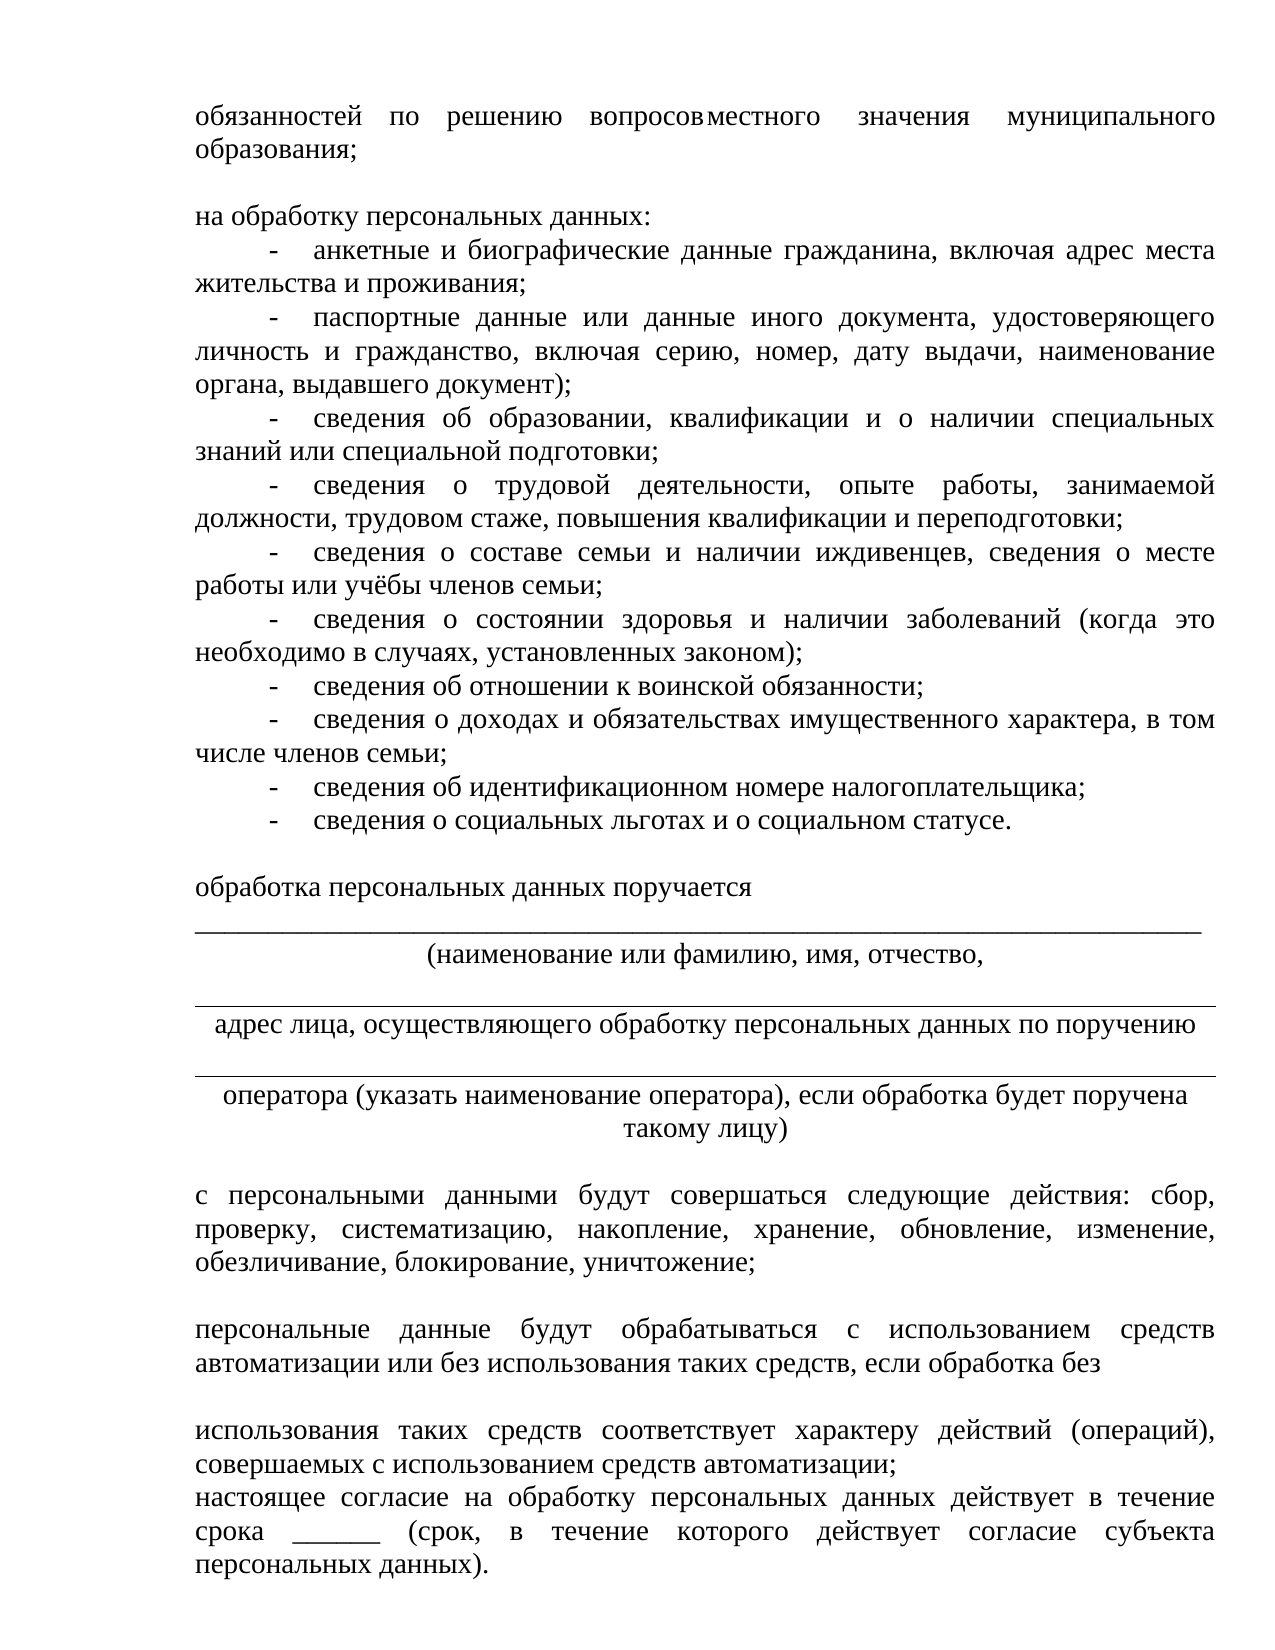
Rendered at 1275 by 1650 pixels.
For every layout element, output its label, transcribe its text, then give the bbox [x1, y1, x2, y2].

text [195, 98, 1216, 165]
text обработка персональных данных поручается _____________________________________________________________________ [195, 869, 1216, 936]
list сведения о трудовой деятельности, опыте работы, занимаемой должности, трудовом стаже, повышения квалификации и переподготовки; [195, 467, 1216, 534]
text настоящее согласие на обработку персональных данных действует в течение срока ______ (срок, в течение которого действует согласие субъекта персональных данных). [195, 1479, 1216, 1580]
text оператора (указать наименование оператора), если обработка будет поручена такому лицу) [195, 1077, 1216, 1144]
text адрес лица, осуществляющего обработку персональных данных по поручению [195, 1007, 1216, 1040]
list сведения о составе семьи и наличии иждивенцев, сведения о месте работы или учёбы членов семьи; [195, 534, 1216, 601]
list сведения об образовании, квалификации и о наличии специальных знаний или специальной подготовки; [195, 400, 1216, 467]
list сведения о состоянии здоровья и наличии заболеваний (когда это необходимо в случаях, установленных законом); [195, 601, 1216, 668]
list анкетные и биографические данные гражданина, включая адрес места жительства и проживания; [195, 232, 1216, 299]
text использования таких средств соответствует характеру действий (операций), совершаемых с использованием средств автоматизации; [195, 1412, 1216, 1479]
list сведения о социальных льготах и о социальном статусе. [195, 802, 1216, 836]
text персональные данные будут обрабатываться с использованием средств автоматизации или без использования таких средств, если обработка без [195, 1312, 1216, 1379]
list сведения об идентификационном номере налогоплательщика; [195, 769, 1216, 802]
list сведения об отношении к воинской обязанности; [195, 668, 1216, 702]
text (наименование или фамилию, имя, отчество, [195, 936, 1216, 970]
list сведения о доходах и обязательствах имущественного характера, в том числе членов семьи; [195, 702, 1216, 769]
text на обработку персональных данных: [195, 198, 1216, 232]
text с персональными данными будут совершаться следующие действия: сбор, проверку, систематизацию, накопление, хранение, обновление, изменение, обезличивание, блокирование, уничтожение; [195, 1177, 1216, 1278]
list паспортные данные или данные иного документа, удостоверяющего личность и гражданство, включая серию, номер, дату выдачи, наименование органа, выдавшего документ); [195, 299, 1216, 400]
